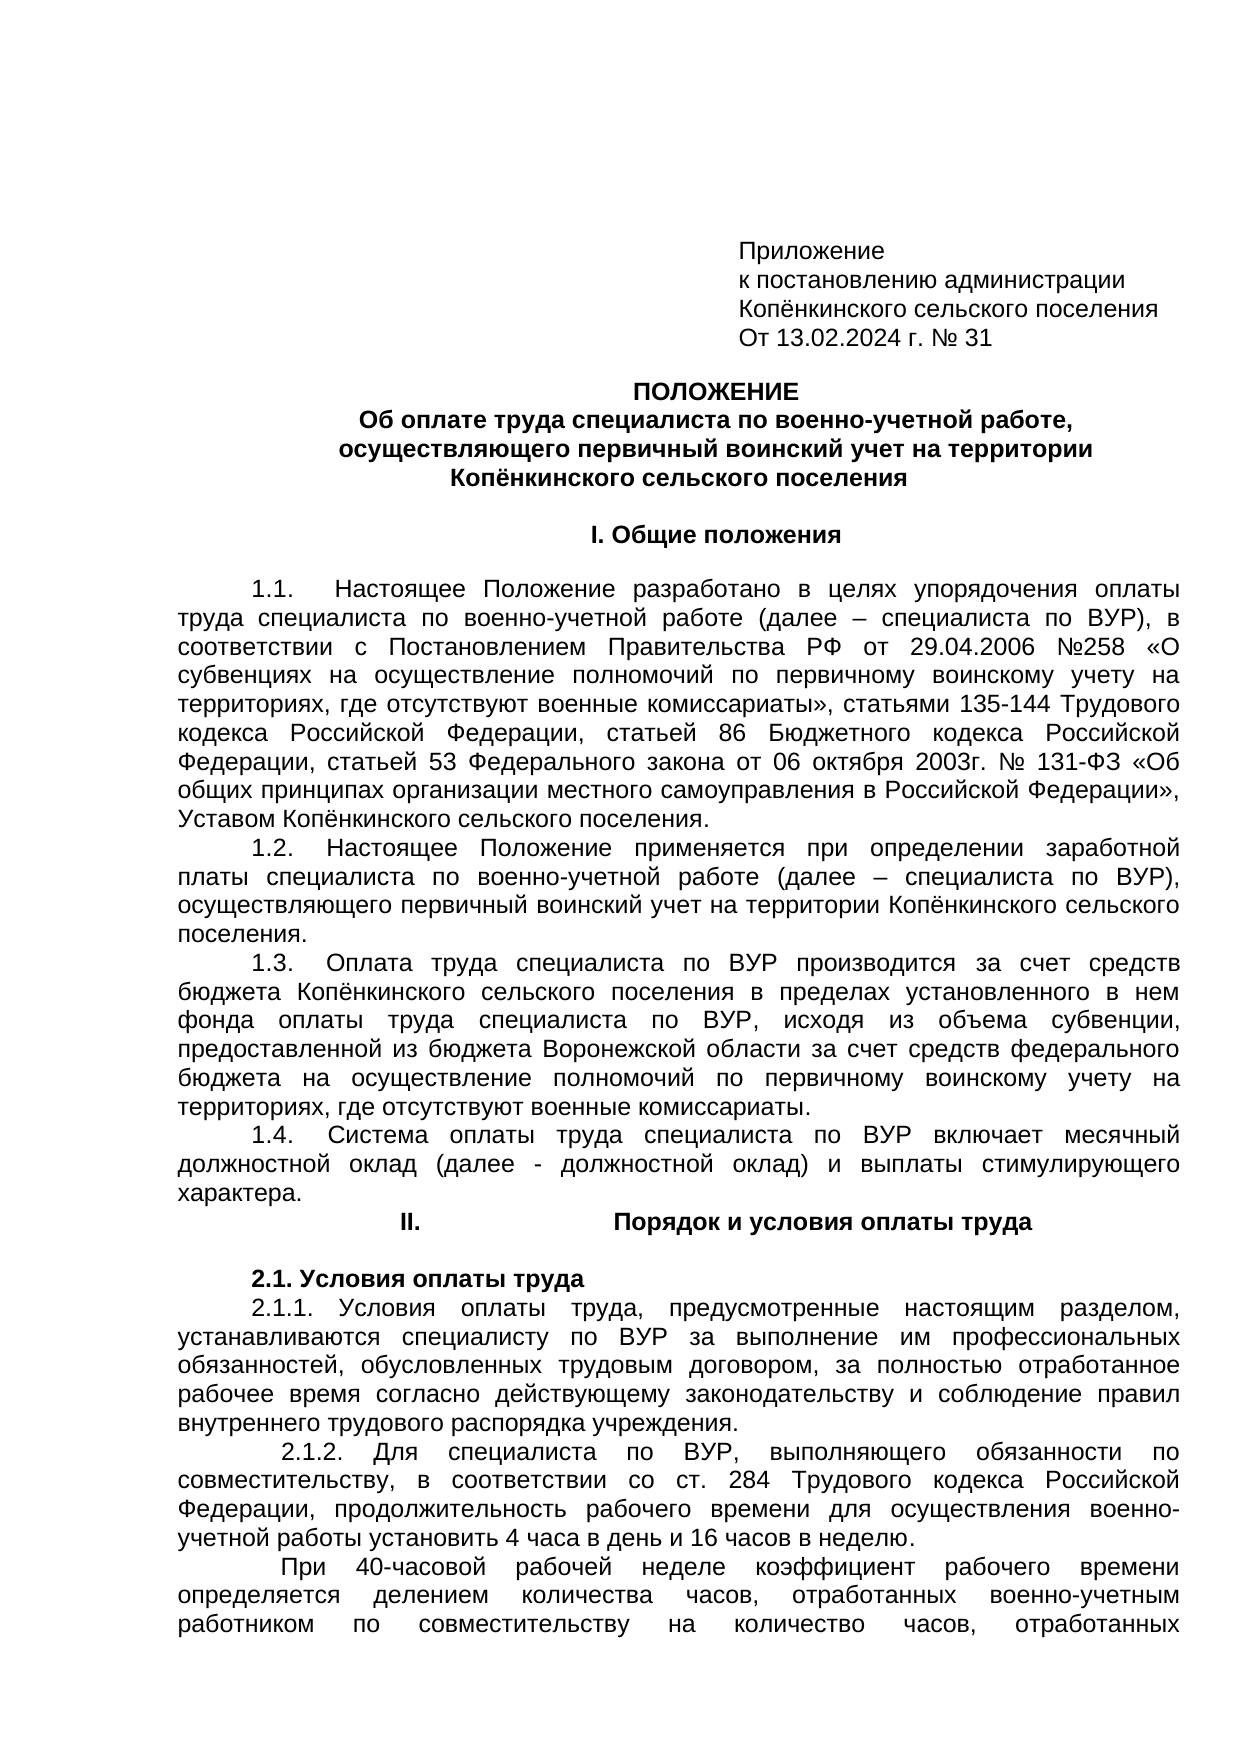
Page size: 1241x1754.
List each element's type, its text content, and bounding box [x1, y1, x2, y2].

text Копёнкинского сельского поселения [177, 294, 1181, 322]
text I. Общие положения [177, 520, 1181, 549]
text осуществляющего первичный воинский учет на территории Копёнкинского сельского поселения [177, 434, 1181, 491]
list Система оплаты труда специалиста по ВУР включает месячный должностной оклад (далее - должностной оклад) и выплаты стимулирующего характера. [177, 1120, 1181, 1207]
list Настоящее Положение применяется при определении заработной платы специалиста по военно-учетной работе (далее – специалиста по ВУР), осуществляющего первичный воинский учет на территории Копёнкинского сельского поселения. [177, 833, 1181, 948]
text От 13.02.2024 г. № 31 [177, 322, 1181, 351]
list Порядок и условия оплаты труда [177, 1207, 1181, 1235]
text ПОЛОЖЕНИЕ [177, 376, 1181, 405]
list Настоящее Положение разработано в целях упорядочения оплаты труда специалиста по военно-учетной работе (далее – специалиста по ВУР), в соответствии с Постановлением Правительства РФ от 29.04.2006 №258 «О субвенциях на осуществление полномочий по первичному воинскому учету на территориях, где отсутствуют военные комиссариаты», статьями 135-144 Трудового кодекса Российской Федерации, статьей 86 Бюджетного кодекса Российской Федерации, статьей 53 Федерального закона от 06 октября 2003г. № 131-ФЗ «Об общих принципах организации местного самоуправления в Российской Федерации», Уставом Копёнкинского сельского поселения. [177, 574, 1181, 833]
text 2.1.1. Условия оплаты труда, предусмотренные настоящим разделом, устанавливаются специалисту по ВУР за выполнение им профессиональных обязанностей, обусловленных трудовым договором, за полностью отработанное рабочее время согласно действующему законодательству и соблюдение правил внутреннего трудового распорядка учреждения. [177, 1293, 1181, 1437]
text 2.1.2. Для специалиста по ВУР, выполняющего обязанности по совместительству, в соответствии со ст. 284 Трудового кодекса Российской Федерации, продолжительность рабочего времени для осуществления военно-учетной работы установить 4 часа в день и 16 часов в неделю. [177, 1437, 1181, 1552]
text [177, 1552, 1181, 1638]
text Об оплате труда специалиста по военно-учетной работе, [177, 405, 1181, 434]
text 2.1. Условия оплаты труда [177, 1264, 1181, 1293]
text Приложение [177, 236, 1181, 265]
text к постановлению администрации [177, 265, 1181, 294]
list Оплата труда специалиста по ВУР производится за счет средств бюджета Копёнкинского сельского поселения в пределах установленного в нем фонда оплаты труда специалиста по ВУР, исходя из объема субвенции, предоставленной из бюджета Воронежской области за счет средств федерального бюджета на осуществление полномочий по первичному воинскому учету на территориях, где отсутствуют военные комиссариаты. [177, 948, 1181, 1120]
